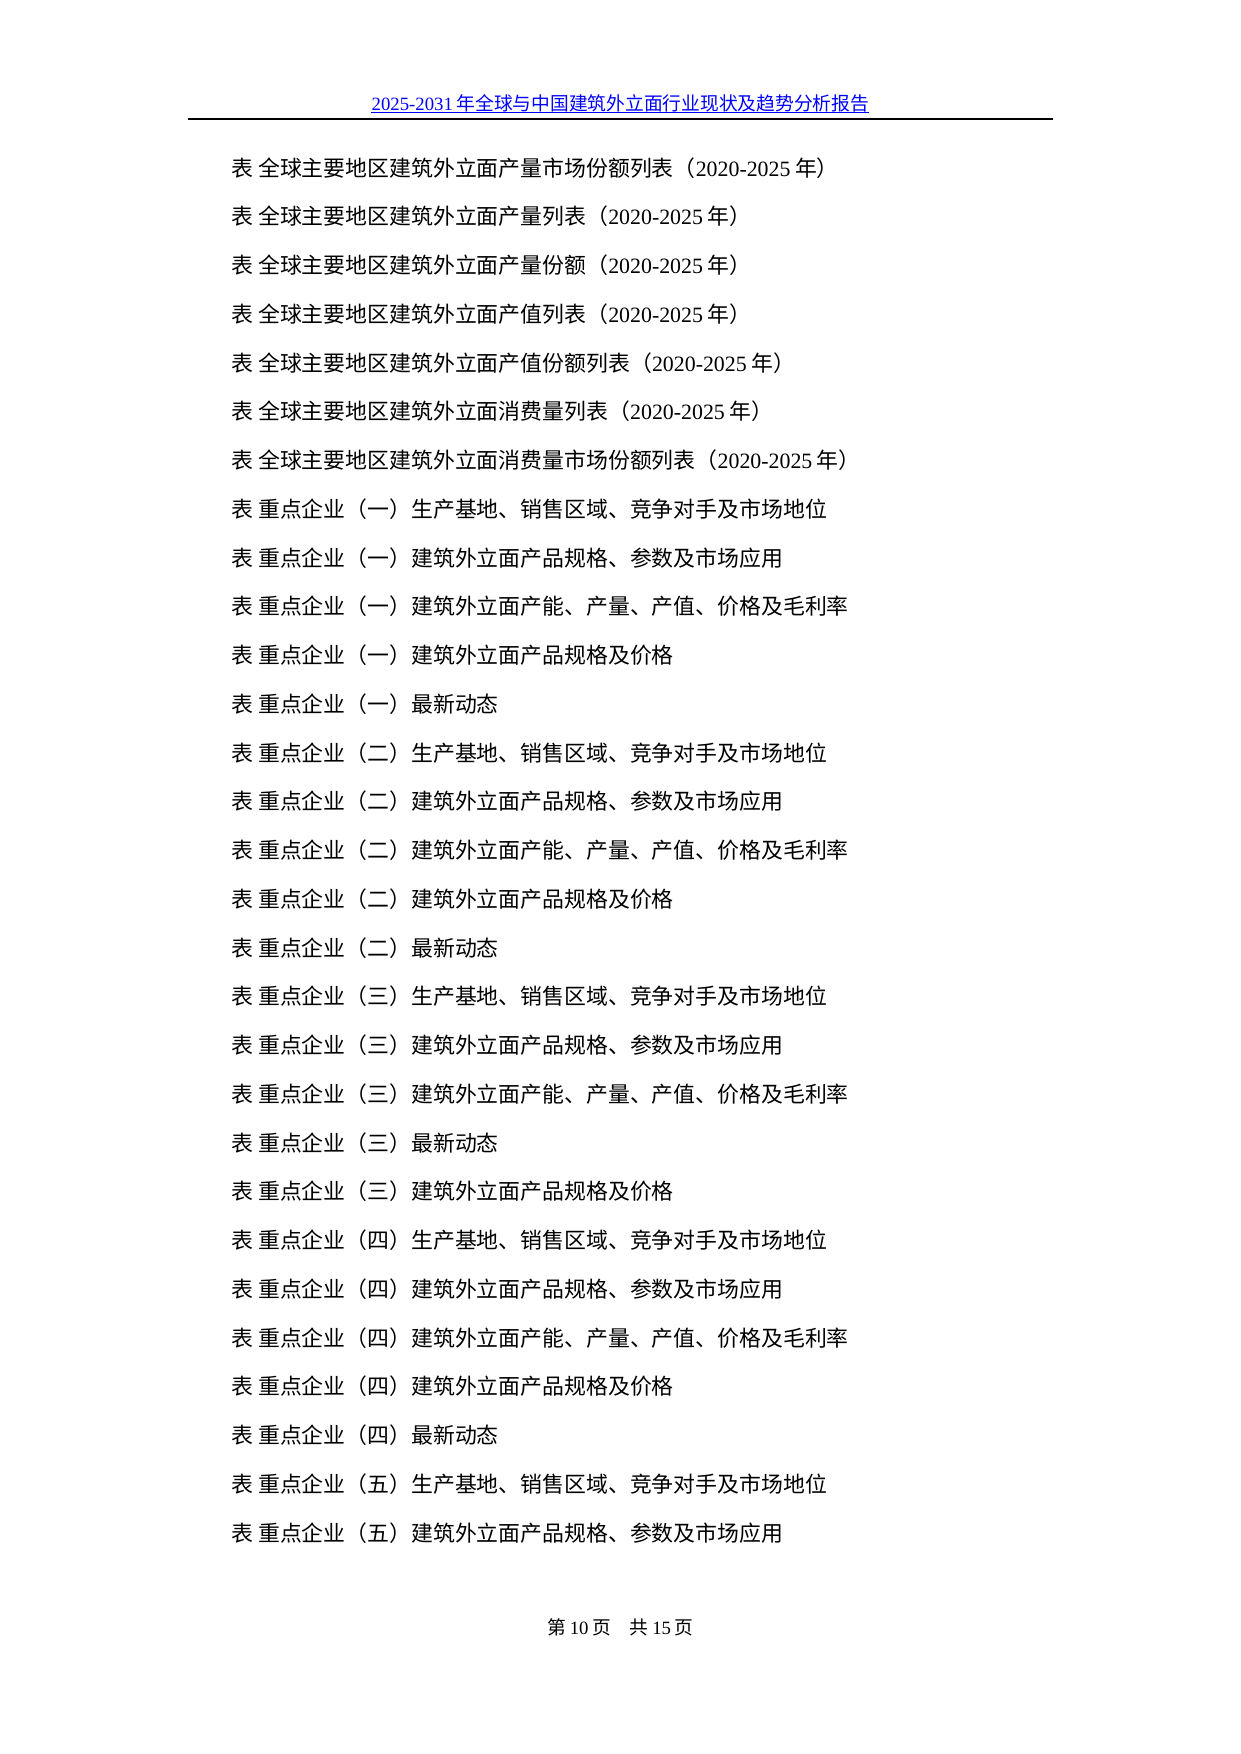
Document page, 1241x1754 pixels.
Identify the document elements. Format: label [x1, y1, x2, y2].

text [187, 150, 1053, 1548]
